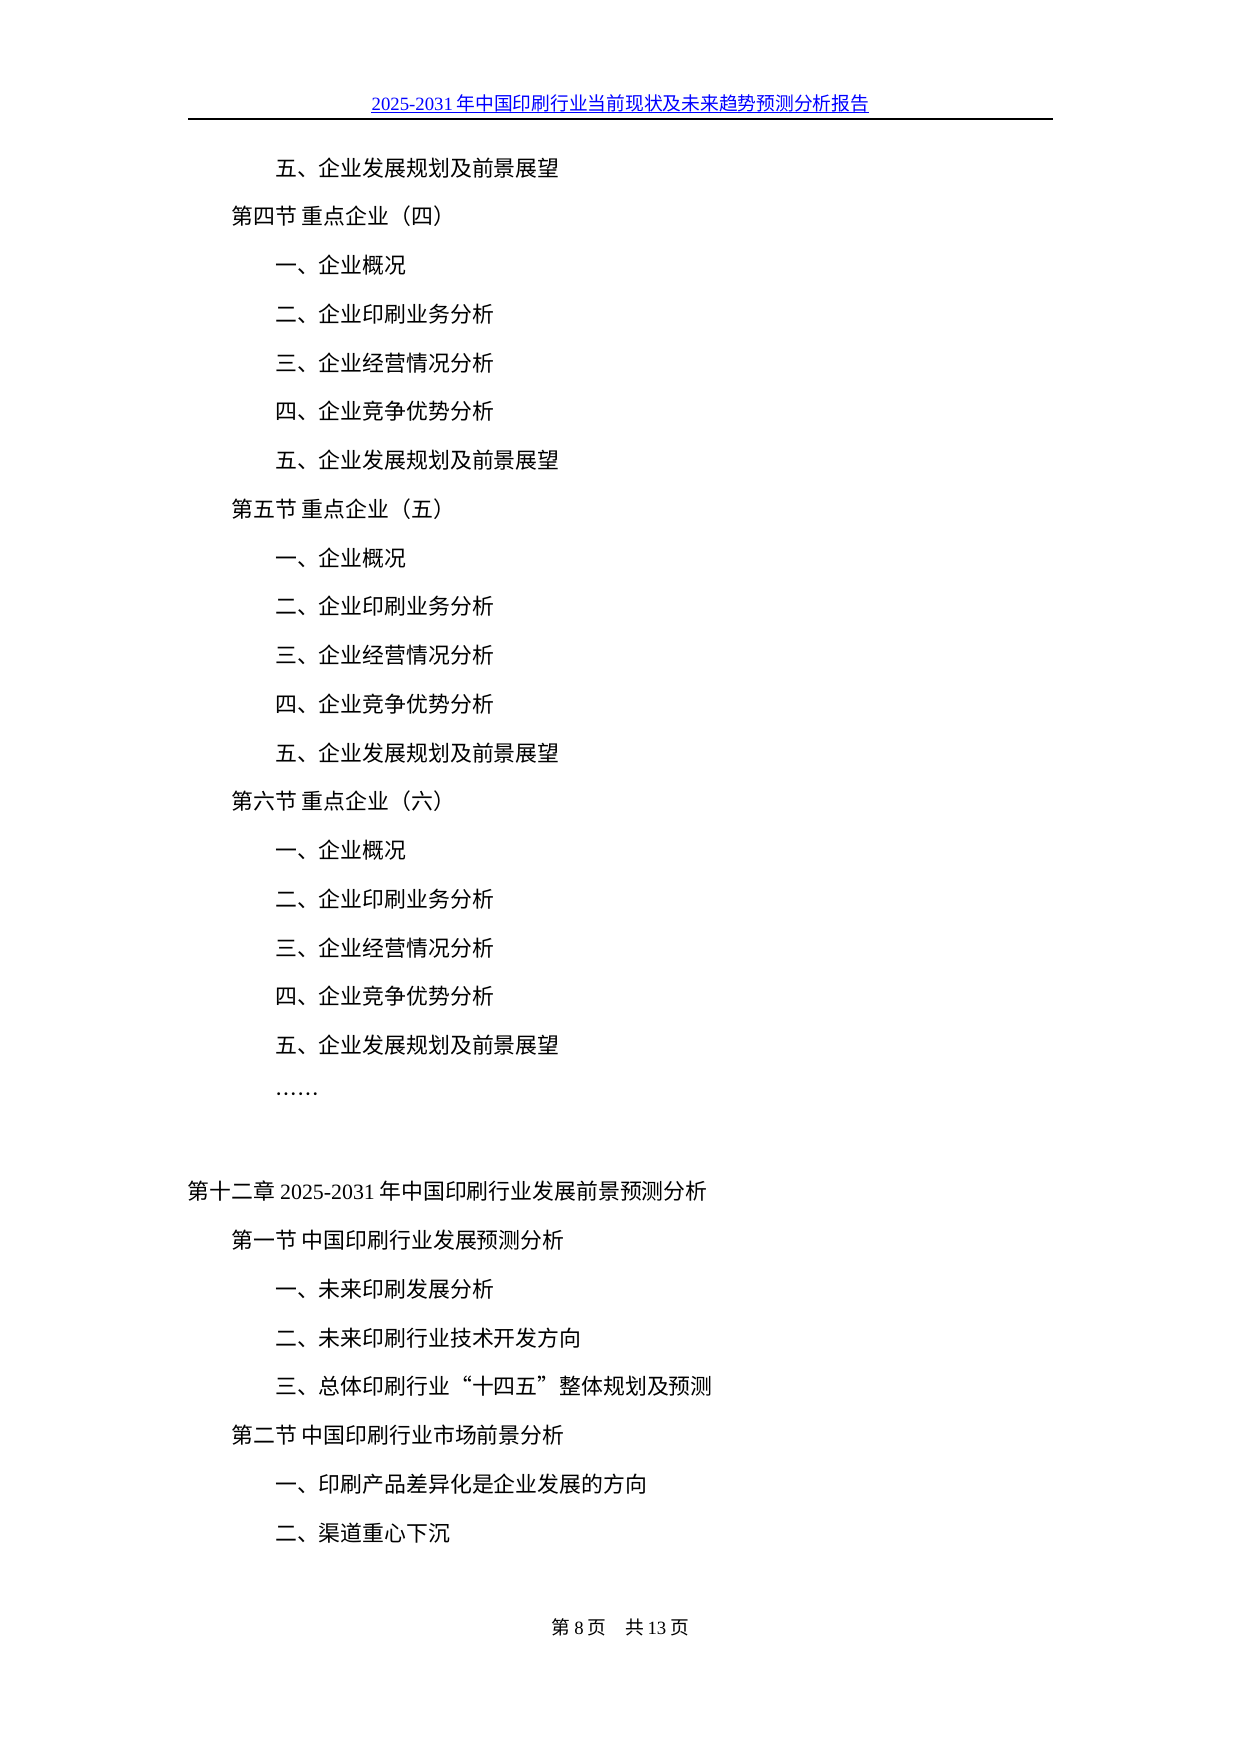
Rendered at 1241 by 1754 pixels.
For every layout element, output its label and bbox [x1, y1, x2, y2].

text [187, 150, 1053, 1548]
